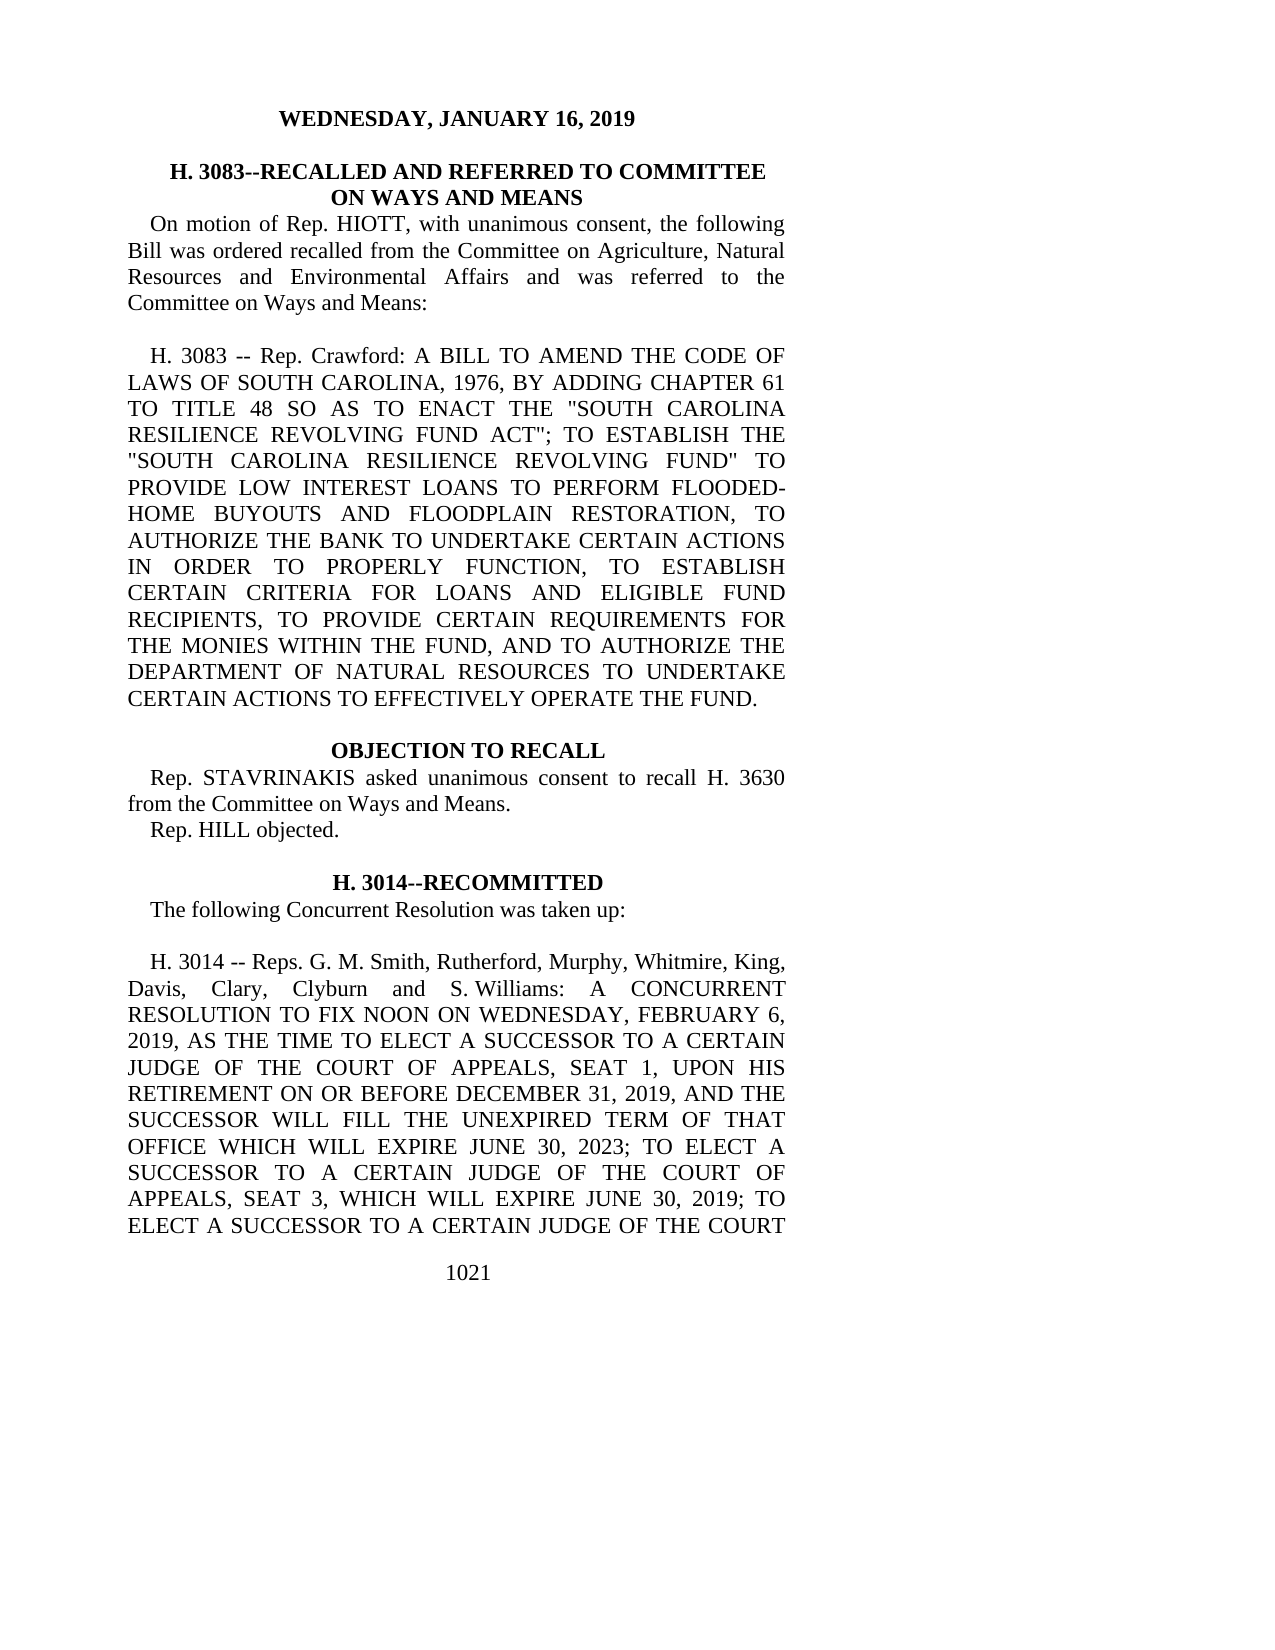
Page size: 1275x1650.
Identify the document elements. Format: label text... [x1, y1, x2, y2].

text Rep. STAVRINAKIS asked unanimous consent to recall H. 3630 from the Committee on Ways and Means. [127, 764, 786, 817]
text On motion of Rep. HIOTT, with unanimous consent, the following Bill was ordered recalled from the Committee on Agriculture, Natural Resources and Environmental Affairs and was referred to the Committee on Ways and Means: [127, 210, 786, 316]
text Rep. HILL objected. [127, 817, 786, 843]
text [127, 948, 786, 1238]
text H. 3014--RECOMMITTED [127, 869, 786, 896]
text The following Concurrent Resolution was taken up: [127, 896, 786, 922]
text H. 3083--RECALLED AND REFERRED TO COMMITTEE ON WAYS AND MEANS [127, 158, 786, 210]
text OBJECTION TO RECALL [127, 737, 786, 764]
text H. 3083 -- Rep. Crawford: A BILL TO AMEND THE CODE OF LAWS OF SOUTH CAROLINA, 1976, BY ADDING CHAPTER 61 TO TITLE 48 SO AS TO ENACT THE "SOUTH CAROLINA RESILIENCE REVOLVING FUND ACT"; TO ESTABLISH THE "SOUTH CAROLINA RESILIENCE REVOLVING FUND" TO PROVIDE LOW INTEREST LOANS TO PERFORM FLOODED-HOME BUYOUTS AND FLOODPLAIN RESTORATION, TO AUTHORIZE THE BANK TO UNDERTAKE CERTAIN ACTIONS IN ORDER TO PROPERLY FUNCTION, TO ESTABLISH CERTAIN CRITERIA FOR LOANS AND ELIGIBLE FUND RECIPIENTS, TO PROVIDE CERTAIN REQUIREMENTS FOR THE MONIES WITHIN THE FUND, AND TO AUTHORIZE THE DEPARTMENT OF NATURAL RESOURCES TO UNDERTAKE CERTAIN ACTIONS TO EFFECTIVELY OPERATE THE FUND. [127, 342, 786, 711]
